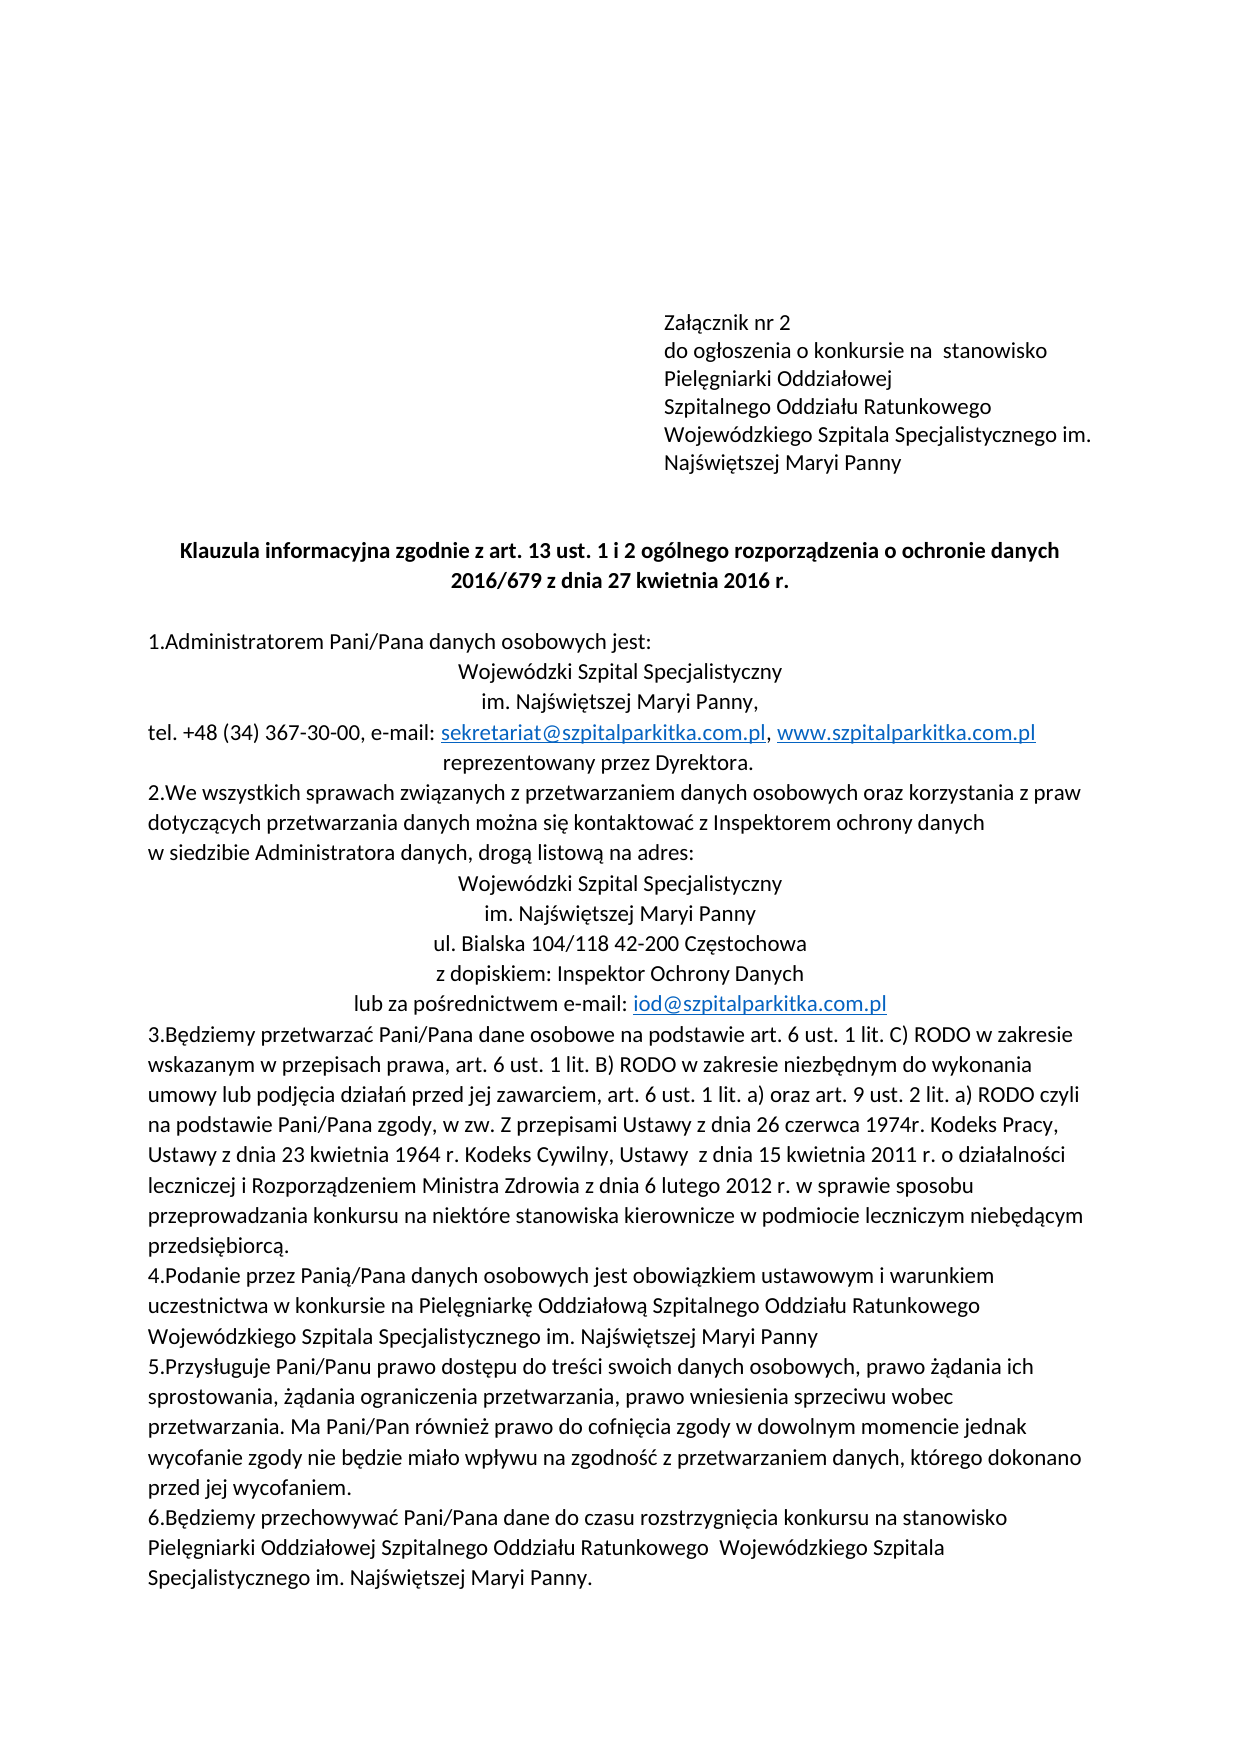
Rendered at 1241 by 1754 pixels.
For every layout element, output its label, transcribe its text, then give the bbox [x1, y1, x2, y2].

text 6.Będziemy przechowywać Pani/Pana dane do czasu rozstrzygnięcia konkursu na stanowisko Pielęgniarki Oddziałowej Szpitalnego Oddziału Ratunkowego Wojewódzkiego Szpitala Specjalistycznego im. Najświętszej Maryi Panny. [148, 1503, 1093, 1591]
text do ogłoszenia o konkursie na stanowisko Pielęgniarki Oddziałowej [664, 336, 1093, 392]
text ul. Bialska 104/118 42-200 Częstochowa [148, 929, 1093, 957]
text 2.We wszystkich sprawach związanych z przetwarzaniem danych osobowych oraz korzystania z praw dotyczących przetwarzania danych można się kontaktować z Inspektorem ochrony danych w siedzibie Administratora danych, drogą listową na adres: [148, 778, 1093, 866]
text Wojewódzki Szpital Specjalistyczny [148, 657, 1093, 685]
text lub za pośrednictwem e-mail: iod@szpitalparkitka.com.pl [148, 989, 1093, 1017]
text Wojewódzkiego Szpitala Specjalistycznego im. Najświętszej Maryi Panny [664, 420, 1093, 476]
text im. Najświętszej Maryi Panny [148, 899, 1093, 927]
text tel. +48 (34) 367-30-00, e-mail: sekretariat@szpitalparkitka.com.pl, www.szpitalparkitka.com.pl [148, 718, 1093, 746]
text 4.Podanie przez Panią/Pana danych osobowych jest obowiązkiem ustawowym i warunkiem uczestnictwa w konkursie na Pielęgniarkę Oddziałową Szpitalnego Oddziału Ratunkowego Wojewódzkiego Szpitala Specjalistycznego im. Najświętszej Maryi Panny [148, 1261, 1093, 1350]
text Szpitalnego Oddziału Ratunkowego [590, 392, 1093, 420]
text 3.Będziemy przetwarzać Pani/Pana dane osobowe na podstawie art. 6 ust. 1 lit. C) RODO w zakresie wskazanym w przepisach prawa, art. 6 ust. 1 lit. B) RODO w zakresie niezbędnym do wykonania umowy lub podjęcia działań przed jej zawarciem, art. 6 ust. 1 lit. a) oraz art. 9 ust. 2 lit. a) RODO czyli na podstawie Pani/Pana zgody, w zw. Z przepisami Ustawy z dnia 26 czerwca 1974r. Kodeks Pracy, Ustawy z dnia 23 kwietnia 1964 r. Kodeks Cywilny, Ustawy z dnia 15 kwietnia 2011 r. o działalności leczniczej i Rozporządzeniem Ministra Zdrowia z dnia 6 lutego 2012 r. w sprawie sposobu przeprowadzania konkursu na niektóre stanowiska kierownicze w podmiocie leczniczym niebędącym przedsiębiorcą. [148, 1020, 1093, 1259]
text Załącznik nr 2 [590, 308, 1093, 336]
text reprezentowany przez Dyrektora. [443, 748, 1093, 776]
text 5.Przysługuje Pani/Panu prawo dostępu do treści swoich danych osobowych, prawo żądania ich sprostowania, żądania ograniczenia przetwarzania, prawo wniesienia sprzeciwu wobec przetwarzania. Ma Pani/Pan również prawo do cofnięcia zgody w dowolnym momencie jednak wycofanie zgody nie będzie miało wpływu na zgodność z przetwarzaniem danych, którego dokonano przed jej wycofaniem. [148, 1352, 1093, 1501]
text im. Najświętszej Maryi Panny, [148, 687, 1093, 715]
text 1.Administratorem Pani/Pana danych osobowych jest: [148, 627, 1093, 655]
text Wojewódzki Szpital Specjalistyczny [148, 869, 1093, 897]
text Klauzula informacyjna zgodnie z art. 13 ust. 1 i 2 ogólnego rozporządzenia o ochronie danych 2016/679 z dnia 27 kwietnia 2016 r. [148, 536, 1093, 594]
text z dopiskiem: Inspektor Ochrony Danych [148, 959, 1093, 987]
